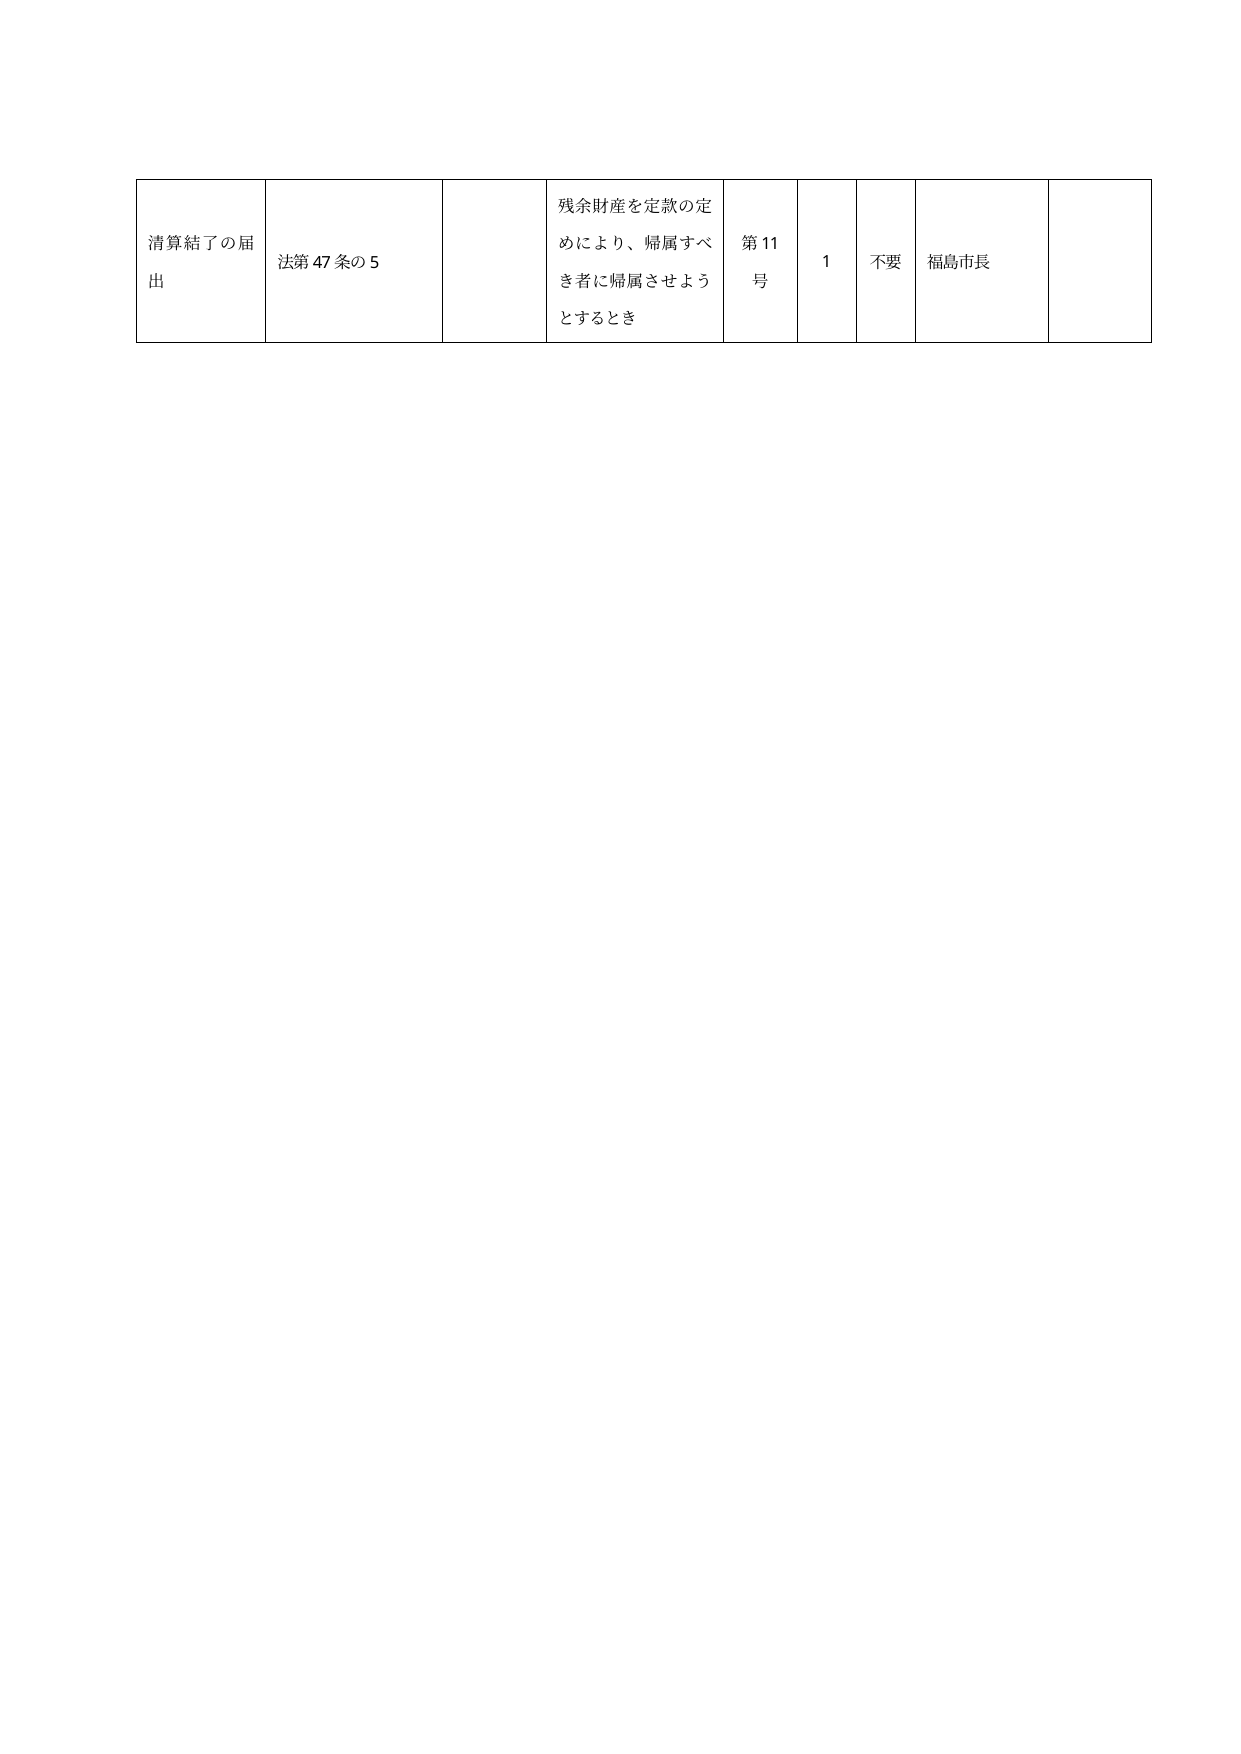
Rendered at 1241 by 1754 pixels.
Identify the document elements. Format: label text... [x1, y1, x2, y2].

table_cell [443, 180, 546, 342]
table_cell 第11号 [724, 180, 797, 342]
table_cell 不要 [857, 180, 915, 342]
table_cell 法第47条の5 [266, 180, 442, 342]
table_cell 福島市長 [916, 180, 1048, 342]
table_cell 残余財産を定款の定めにより、帰属すべき者に帰属させようとするとき [547, 180, 723, 342]
table_cell [1049, 180, 1151, 342]
table_cell 清算結了の届出 [137, 180, 265, 342]
table_cell 1 [798, 180, 856, 342]
